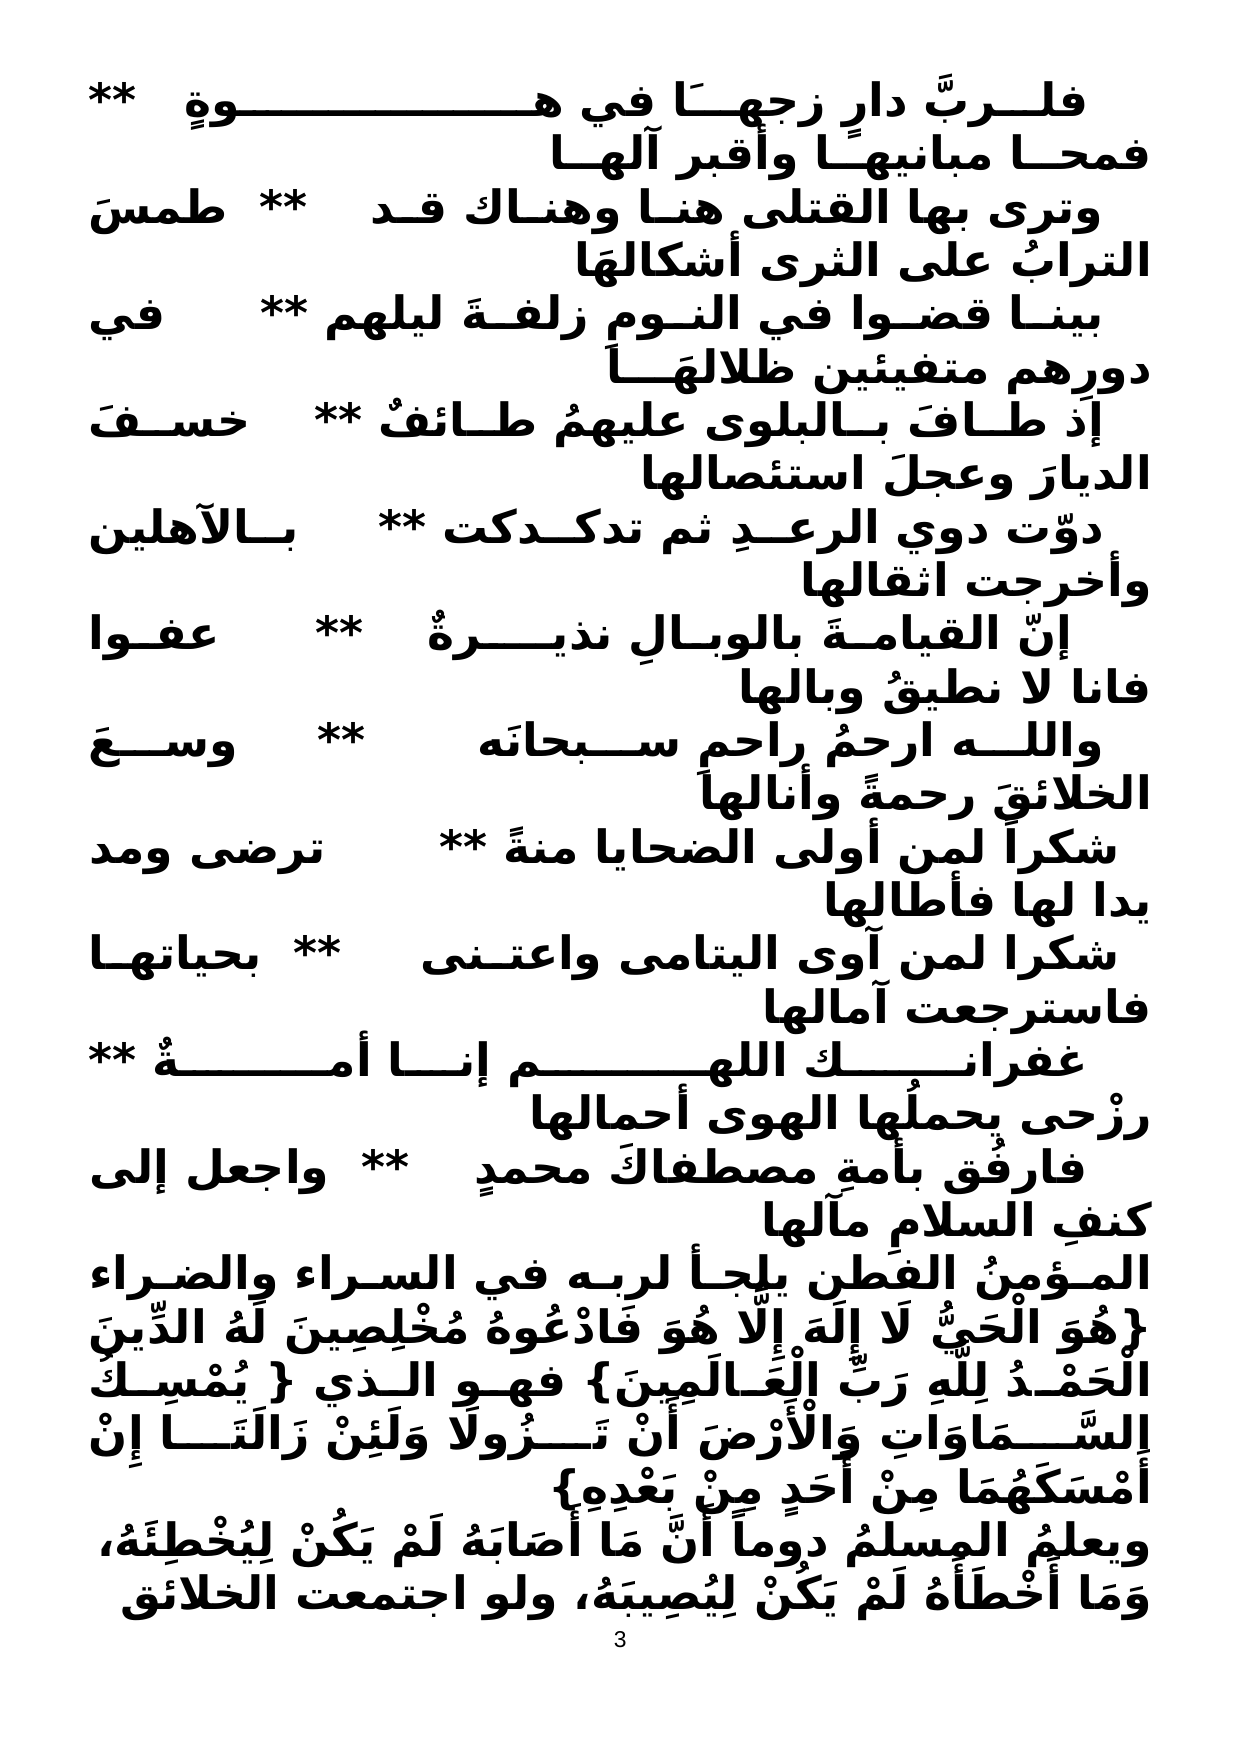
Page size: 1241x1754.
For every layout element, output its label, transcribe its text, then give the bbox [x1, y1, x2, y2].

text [89, 1514, 1152, 1621]
text والله ارحمُ راحمِ سبحانَه ** وسعَ الخلائقَ رحمةً وأنالها [89, 714, 1152, 821]
text فلربَّ دارٍ زجهـــَا في هــــــــــــــــوةٍ ** فمحــا مبانيهــا وأقبر آلهــا [89, 74, 1152, 181]
text وترى بها القتلى هنا وهناك قد ** طمسَ الترابُ على الثرى أشكالهَا [89, 181, 1152, 287]
text فارفُق بأمةِ مصطفاكَ محمدٍ ** واجعل إلى كنفِ السلامِ مآلها [89, 1141, 1152, 1247]
text شكراً لمن أولى الضحايا منةً ** ترضى ومد يدا لها فأطالها [89, 821, 1152, 927]
text المؤمنُ الفطن يلجأ لربه في السراء والضراء {هُوَ الْحَيُّ لَا إِلَهَ إِلَّا هُوَ فَادْعُوهُ مُخْلِصِينَ لَهُ الدِّينَ الْحَمْدُ لِلَّهِ رَبِّ الْعَالَمِينَ} فهو الذي { يُمْسِكُ السَّمَاوَاتِ وَالْأَرْضَ أَنْ تَزُولَا وَلَئِنْ زَالَتَا إِنْ أَمْسَكَهُمَا مِنْ أَحَدٍ مِنْ بَعْدِهِ} [89, 1247, 1152, 1514]
text إنّ القيامةَ بالوبالِ نذيـــرةٌ ** عفوا فانا لا نطيقُ وبالها [89, 607, 1152, 714]
text دوّت دوي الرعدِ ثم تدكدكت ** بالآهلين وأخرجت اثقالها [89, 501, 1152, 607]
text إذ طافَ بالبلوى عليهمُ طائفٌ ** خسفَ الديارَ وعجلَ استئصالها [89, 394, 1152, 501]
text شكرا لمن آوى اليتامى واعتنى ** بحياتها فاسترجعت آمالها [89, 927, 1152, 1034]
text غفرانــــك اللهـــــــم إنا أمــــــةٌ ** رزْحى يحملُها الهوى أحمالها [89, 1034, 1152, 1141]
text بينا قضوا في النومِ زلفةَ ليلهم ** في دورِهم متفيئين ظلالهَـــا [89, 287, 1152, 394]
